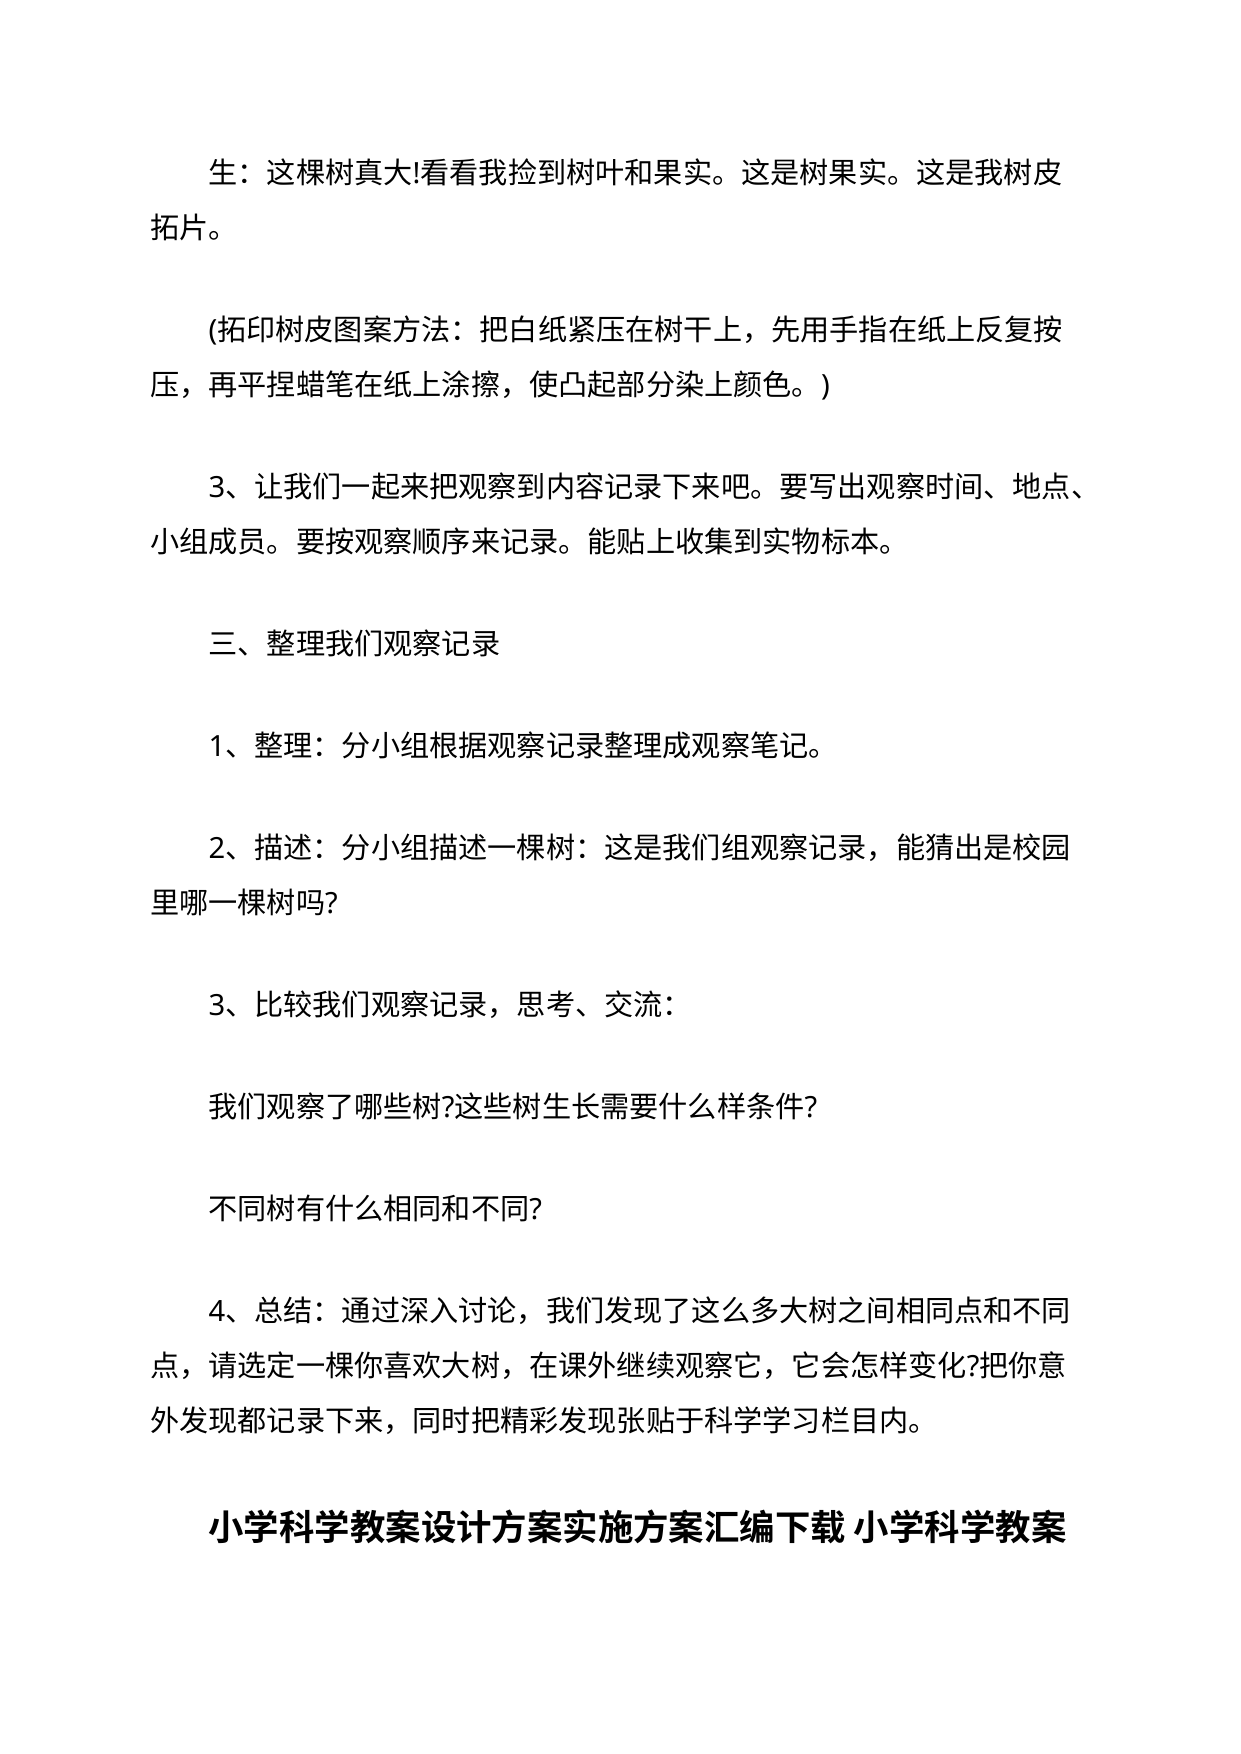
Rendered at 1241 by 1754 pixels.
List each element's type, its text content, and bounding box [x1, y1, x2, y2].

text 3、让我们一起来把观察到内容记录下来吧。要写出观察时间、地点、小组成员。要按观察顺序来记录。能贴上收集到实物标本。 [150, 464, 1090, 561]
text 不同树有什么相同和不同? [150, 1185, 1090, 1228]
text 1、整理：分小组根据观察记录整理成观察笔记。 [150, 722, 1090, 765]
text 3、比较我们观察记录，思考、交流： [150, 981, 1090, 1024]
text (拓印树皮图案方法：把白纸紧压在树干上，先用手指在纸上反复按压，再平捏蜡笔在纸上涂擦，使凸起部分染上颜色。) [150, 307, 1090, 404]
text 4、总结：通过深入讨论，我们发现了这么多大树之间相同点和不同点，请选定一棵你喜欢大树，在课外继续观察它，它会怎样变化?把你意外发现都记录下来，同时把精彩发现张贴于科学学习栏目内。 [150, 1287, 1090, 1439]
text 我们观察了哪些树?这些树生长需要什么样条件? [150, 1083, 1090, 1126]
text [150, 1499, 1090, 1550]
text 三、整理我们观察记录 [150, 621, 1090, 663]
text 2、描述：分小组描述一棵树：这是我们组观察记录，能猜出是校园里哪一棵树吗? [150, 824, 1090, 922]
text 生：这棵树真大!看看我捡到树叶和果实。这是树果实。这是我树皮拓片。 [150, 150, 1090, 247]
